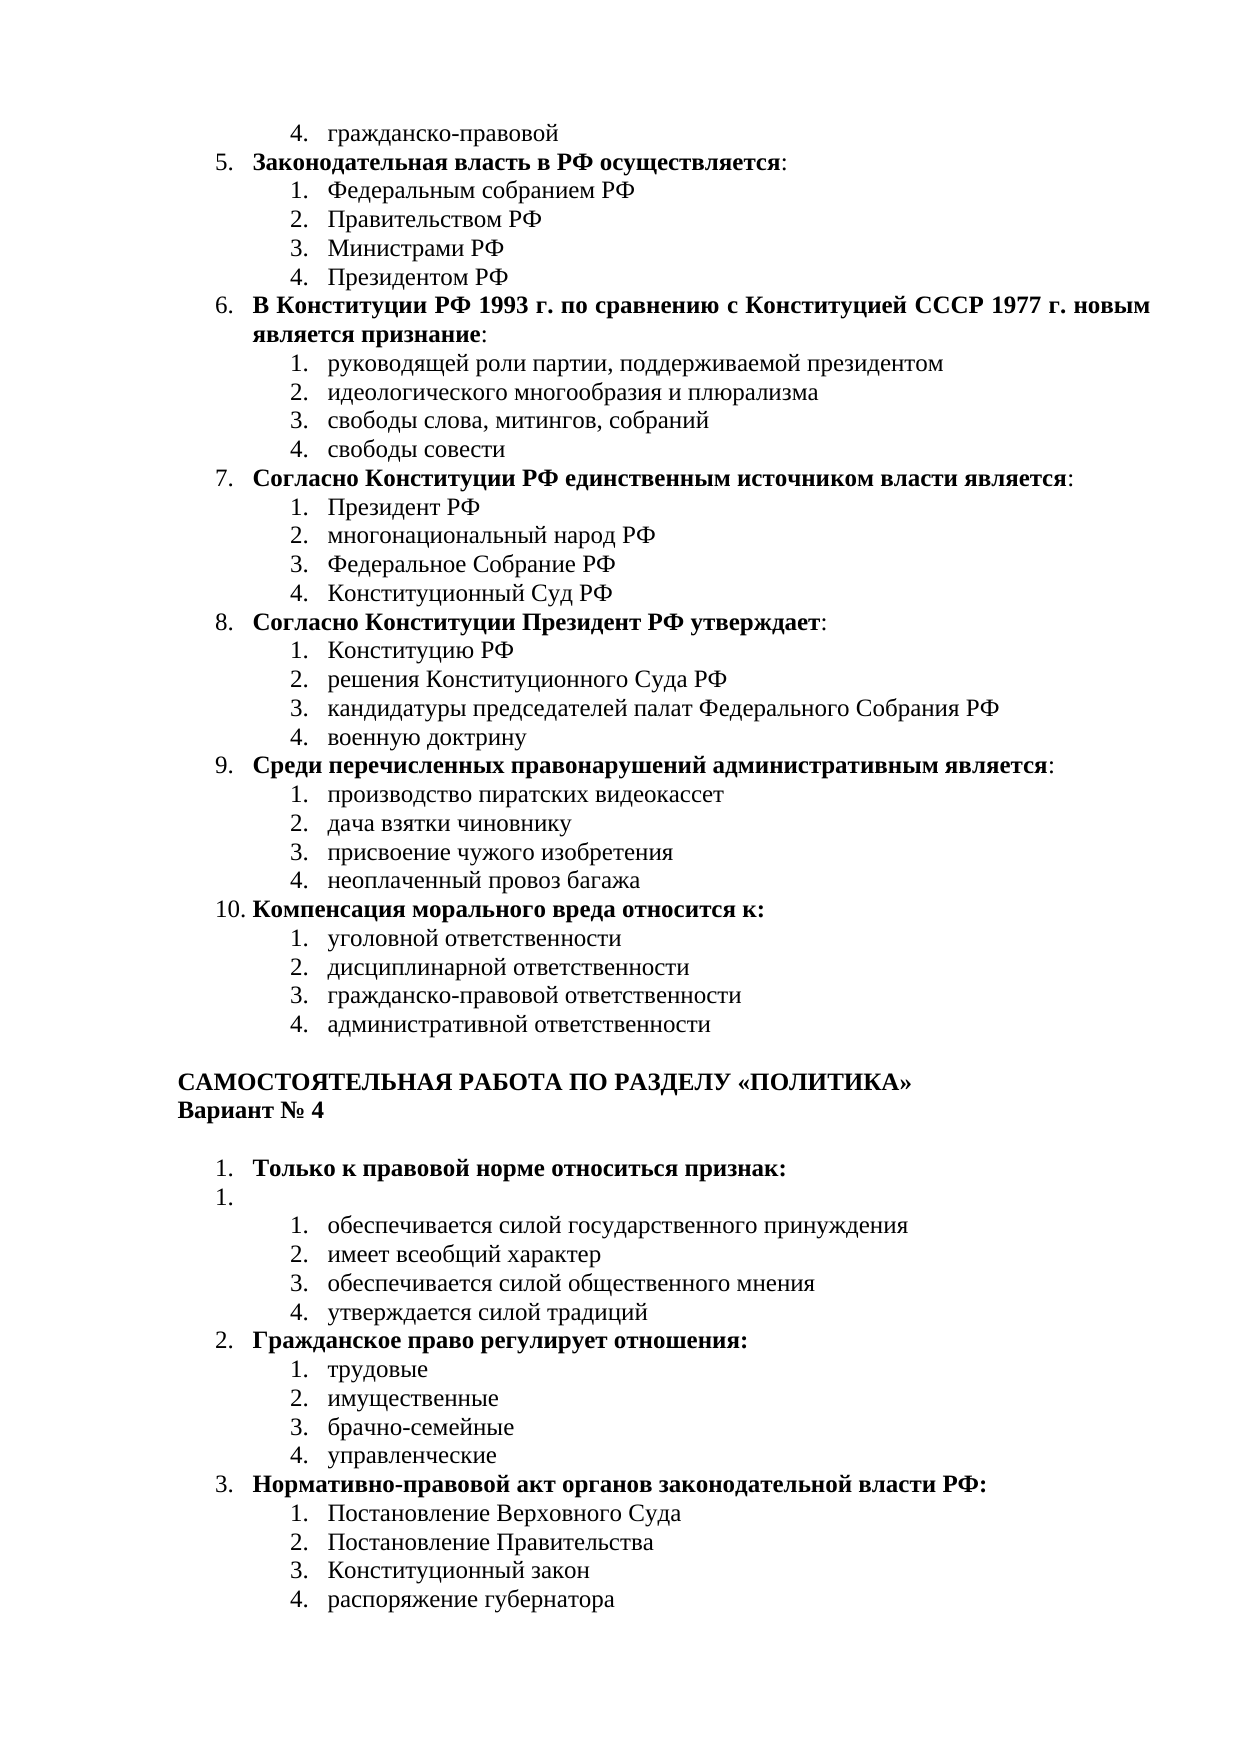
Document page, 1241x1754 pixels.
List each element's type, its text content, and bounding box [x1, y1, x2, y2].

list Только к правовой норме относиться признак: [215, 1153, 1152, 1182]
list обеспечивается силой государственного принуждения [290, 1211, 1152, 1239]
list идеологического многообразия и плюрализма [290, 377, 1152, 406]
list Законодательная власть в РФ осуществляется: [215, 147, 1152, 176]
text САМОСТОЯТЕЛЬНАЯ РАБОТА ПО РАЗДЕЛУ «ПОЛИТИКА» [177, 1067, 1152, 1096]
list имеет всеобщий характер [290, 1239, 1152, 1268]
list Постановление Верховного Суда [290, 1498, 1152, 1527]
list распоряжение губернатора [290, 1584, 1152, 1613]
list брачно-семейные [290, 1412, 1152, 1441]
list военную доктрину [290, 722, 1152, 751]
list трудовые [290, 1354, 1152, 1383]
list управленческие [290, 1441, 1152, 1469]
list гражданско-правовой [290, 118, 1152, 147]
list дача взятки чиновнику [290, 808, 1152, 837]
list утверждается силой традиций [290, 1297, 1152, 1326]
list многонациональный народ РФ [290, 521, 1152, 549]
list Конституционный закон [290, 1556, 1152, 1584]
list Федеральным собранием РФ [290, 176, 1152, 204]
list Постановление Правительства [290, 1527, 1152, 1556]
list имущественные [290, 1383, 1152, 1412]
list административной ответственности [290, 1009, 1152, 1038]
list Среди перечисленных правонарушений административным является: [215, 751, 1152, 779]
list Президентом РФ [290, 262, 1152, 291]
list Конституцию РФ [290, 636, 1152, 664]
list В Конституции РФ 1993 г. по сравнению с Конституцией СССР 1977 г. новым является признание: [215, 291, 1152, 348]
list Правительством РФ [290, 204, 1152, 233]
list Согласно Конституции РФ единственным источником власти является: [215, 463, 1152, 492]
list Президент РФ [290, 492, 1152, 521]
list свободы совести [290, 434, 1152, 463]
list Компенсация морального вреда относится к: [215, 894, 1152, 923]
list Конституционный Суд РФ [290, 578, 1152, 607]
text Вариант № 4 [177, 1096, 1152, 1124]
list руководящей роли партии, поддерживаемой президентом [290, 348, 1152, 377]
list свободы слова, митингов, собраний [290, 406, 1152, 434]
list решения Конституционного Суда РФ [290, 664, 1152, 693]
list Согласно Конституции Президент РФ утверждает: [215, 607, 1152, 636]
list кандидатуры председателей палат Федерального Собрания РФ [290, 693, 1152, 722]
list Нормативно-правовой акт органов законодательной власти РФ: [215, 1469, 1152, 1498]
list производство пиратских видеокассет [290, 779, 1152, 808]
list гражданско-правовой ответственности [290, 981, 1152, 1009]
list уголовной ответственности [290, 923, 1152, 952]
list неоплаченный провоз багажа [290, 866, 1152, 894]
list дисциплинарной ответственности [290, 952, 1152, 981]
list Министрами РФ [290, 233, 1152, 262]
list присвоение чужого изобретения [290, 837, 1152, 866]
list Гражданское право регулирует отношения: [215, 1326, 1152, 1354]
list Федеральное Собрание РФ [290, 549, 1152, 578]
list обеспечивается силой общественного мнения [290, 1268, 1152, 1297]
